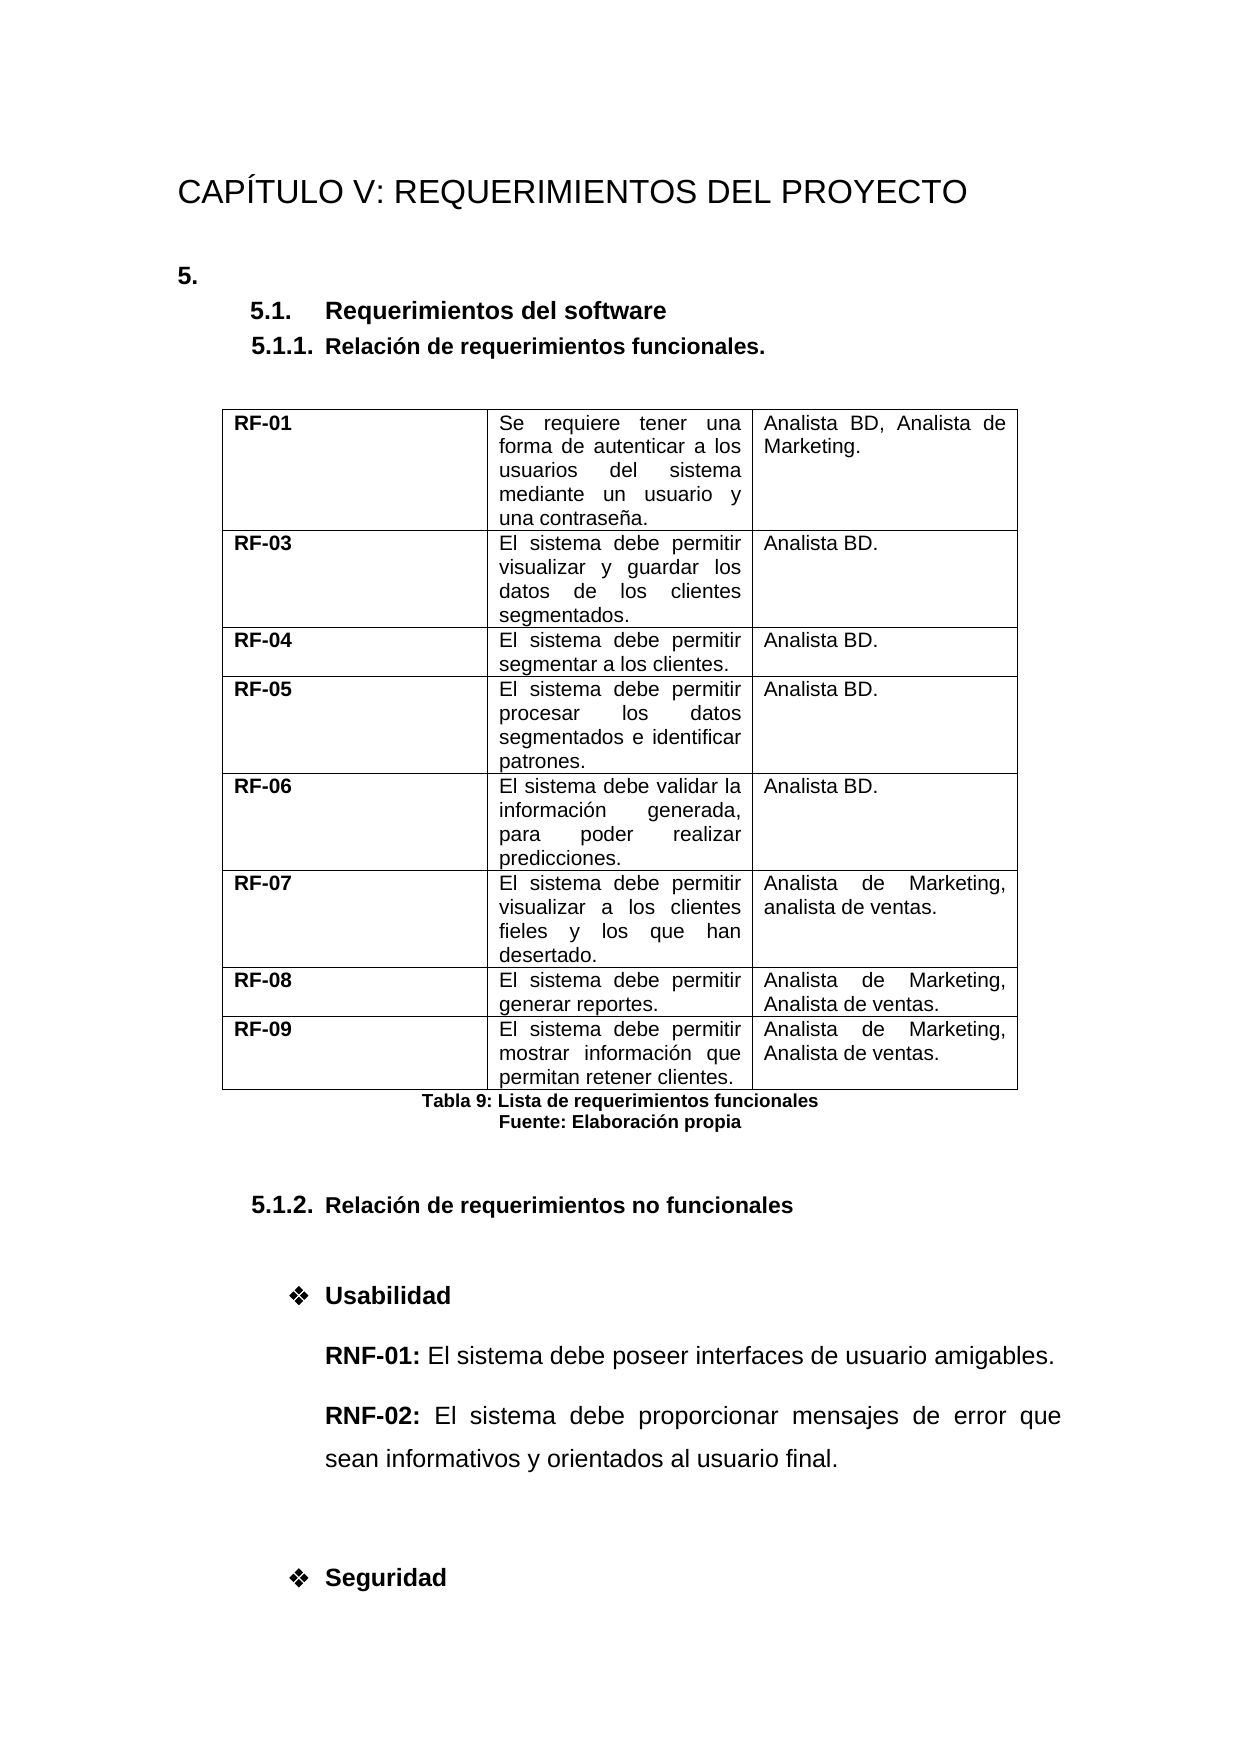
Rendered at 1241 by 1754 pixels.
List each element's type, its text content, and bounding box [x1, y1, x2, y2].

table_cell El sistema debe permitir visualizar a los clientes fieles y los que han desertado. [488, 871, 752, 967]
table_cell El sistema debe permitir procesar los datos segmentados e identificar patrones. [488, 677, 752, 773]
text Tabla 9: Lista de requerimientos funcionales [177, 1089, 1063, 1111]
subtitle Requerimientos del software [250, 296, 1063, 325]
table_cell Analista BD. [753, 531, 1017, 627]
text RNF-01: El sistema debe poseer interfaces de usuario amigables. [251, 1341, 1063, 1370]
text RNF-02: El sistema debe proporcionar mensajes de error que sean informativos y orientados al usuario final. [325, 1401, 1063, 1473]
table_cell Analista BD. [753, 628, 1017, 676]
table_header Analista BD, Analista de Marketing. [753, 410, 1017, 530]
table_cell Analista BD. [753, 774, 1017, 870]
subtitle Relación de requerimientos no funcionales [251, 1190, 1063, 1219]
table_cell El sistema debe permitir generar reportes. [488, 968, 752, 1016]
table_cell El sistema debe validar la información generada, para poder realizar predicciones. [488, 774, 752, 870]
table_cell El sistema debe permitir visualizar y guardar los datos de los clientes segmentados. [488, 531, 752, 627]
table_header RF-01 [223, 410, 487, 530]
text Fuente: Elaboración propia [177, 1111, 1063, 1133]
table_cell RF-07 [223, 871, 487, 967]
table_header Se requiere tener una forma de autenticar a los usuarios del sistema mediante un usuario y una contraseña. [488, 410, 752, 530]
table_cell Analista de Marketing, analista de ventas. [753, 871, 1017, 967]
table_cell RF-05 [223, 677, 487, 773]
table_cell Analista de Marketing, Analista de ventas. [753, 1017, 1017, 1088]
list Seguridad [287, 1563, 1063, 1592]
table_cell RF-08 [223, 968, 487, 1016]
table_cell El sistema debe permitir segmentar a los clientes. [488, 628, 752, 676]
table_cell Analista BD. [753, 677, 1017, 773]
table_cell RF-03 [223, 531, 487, 627]
table_cell RF-04 [223, 628, 487, 676]
table_cell Analista de Marketing, Analista de ventas. [753, 968, 1017, 1016]
table_cell RF-06 [223, 774, 487, 870]
table_cell RF-09 [223, 1017, 487, 1088]
subtitle CAPÍTULO V: REQUERIMIENTOS DEL PROYECTO [177, 173, 1063, 211]
list Usabilidad [287, 1281, 1063, 1310]
table_cell El sistema debe permitir mostrar información que permitan retener clientes. [488, 1017, 752, 1088]
subtitle Relación de requerimientos funcionales. [251, 331, 1063, 360]
